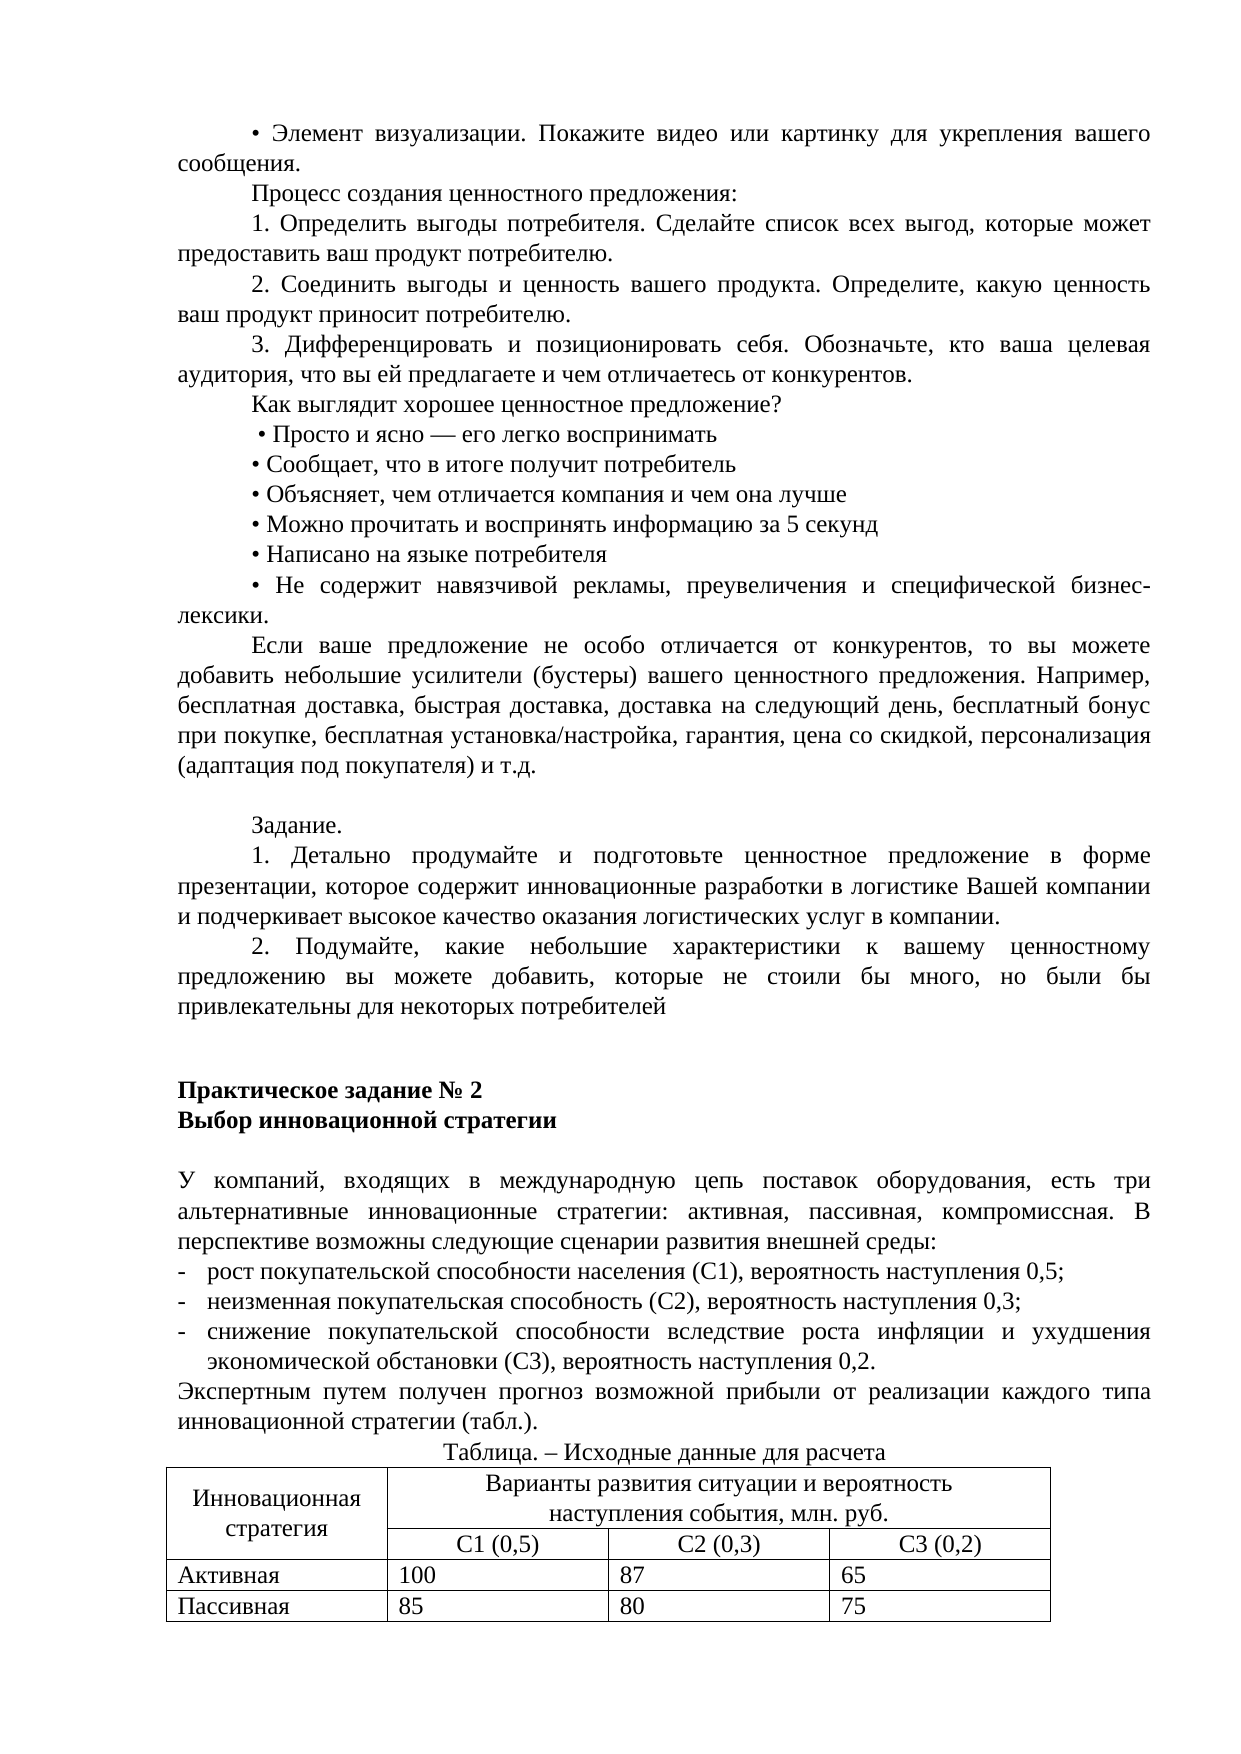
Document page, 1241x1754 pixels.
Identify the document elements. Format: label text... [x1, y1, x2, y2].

text Экспертным путем получен прогноз возможной прибыли от реализации каждого типа инновационной стратегии (табл.). [177, 1376, 1152, 1435]
text Задание. [177, 811, 1152, 839]
text • Можно прочитать и воспринять информацию за 5 секунд [177, 509, 1152, 538]
table_cell С3 (0,2) [830, 1529, 1050, 1559]
text У компаний, входящих в международную цепь поставок оборудования, есть три альтернативные инновационные стратегии: активная, пассивная, компромиссная. В перспективе возможны следующие сценарии развития внешней среды: [177, 1166, 1152, 1254]
text • Просто и ясно — его легко воспринимать [177, 419, 1152, 448]
text Как выглядит хорошее ценностное предложение? [177, 389, 1152, 418]
list снижение покупательской способности вследствие роста инфляции и ухудшения экономической обстановки (С3), вероятность наступления 0,2. [177, 1316, 1152, 1375]
table_header Инновационная стратегия [167, 1468, 387, 1559]
table_cell 65 [830, 1560, 1050, 1590]
list рост покупательской способности населения (С1), вероятность наступления 0,5; [177, 1256, 1152, 1285]
text • Написано на языке потребителя [177, 539, 1152, 568]
table_cell С2 (0,3) [609, 1529, 829, 1559]
text 2. Подумайте, какие небольшие характеристики к вашему ценностному предложению вы можете добавить, которые не стоили бы много, но были бы привлекательны для некоторых потребителей [177, 931, 1152, 1020]
table_cell 75 [830, 1591, 1050, 1621]
table_cell Активная [167, 1560, 387, 1590]
text 1. Определить выгоды потребителя. Сделайте список всех выгод, которые может предоставить ваш продукт потребителю. [177, 208, 1152, 267]
table_cell 87 [609, 1560, 829, 1590]
table_cell 100 [388, 1560, 608, 1590]
table_cell Пассивная [167, 1591, 387, 1621]
list неизменная покупательская способность (С2), вероятность наступления 0,3; [177, 1286, 1152, 1315]
text Процесс создания ценностного предложения: [177, 178, 1152, 207]
text 2. Соединить выгоды и ценность вашего продукта. Определите, какую ценность ваш продукт приносит потребителю. [177, 269, 1152, 327]
table_cell 85 [388, 1591, 608, 1621]
table_header Варианты развития ситуации и вероятность наступления события, млн. руб. [388, 1468, 1050, 1528]
table_cell 80 [609, 1591, 829, 1621]
text • Не содержит навязчивой рекламы, преувеличения и специфической бизнес-лексики. [177, 570, 1152, 628]
text 1. Детально продумайте и подготовьте ценностное предложение в форме презентации, которое содержит инновационные разработки в логистике Вашей компании и подчеркивает высокое качество оказания логистических услуг в компании. [177, 841, 1152, 929]
text • Сообщает, что в итоге получит потребитель [177, 449, 1152, 478]
text Если ваше предложение не особо отличается от конкурентов, то вы можете добавить небольшие усилители (бустеры) вашего ценностного предложения. Например, бесплатная доставка, быстрая доставка, доставка на следующий день, бесплатный бонус при покупке, бесплатная установка/настройка, гарантия, цена со скидкой, персонализация (адаптация под покупателя) и т.д. [177, 630, 1152, 779]
text Таблица. – Исходные данные для расчета [177, 1437, 1152, 1465]
text • Объясняет, чем отличается компания и чем она лучше [177, 479, 1152, 508]
table_cell С1 (0,5) [388, 1529, 608, 1559]
text Практическое задание № 2 [177, 1075, 1152, 1104]
text Выбор инновационной стратегии [177, 1105, 1152, 1134]
text • Элемент визуализации. Покажите видео или картинку для укрепления вашего сообщения. [177, 118, 1152, 177]
text 3. Дифференцировать и позиционировать себя. Обозначьте, кто ваша целевая аудитория, что вы ей предлагаете и чем отличаетесь от конкурентов. [177, 329, 1152, 388]
